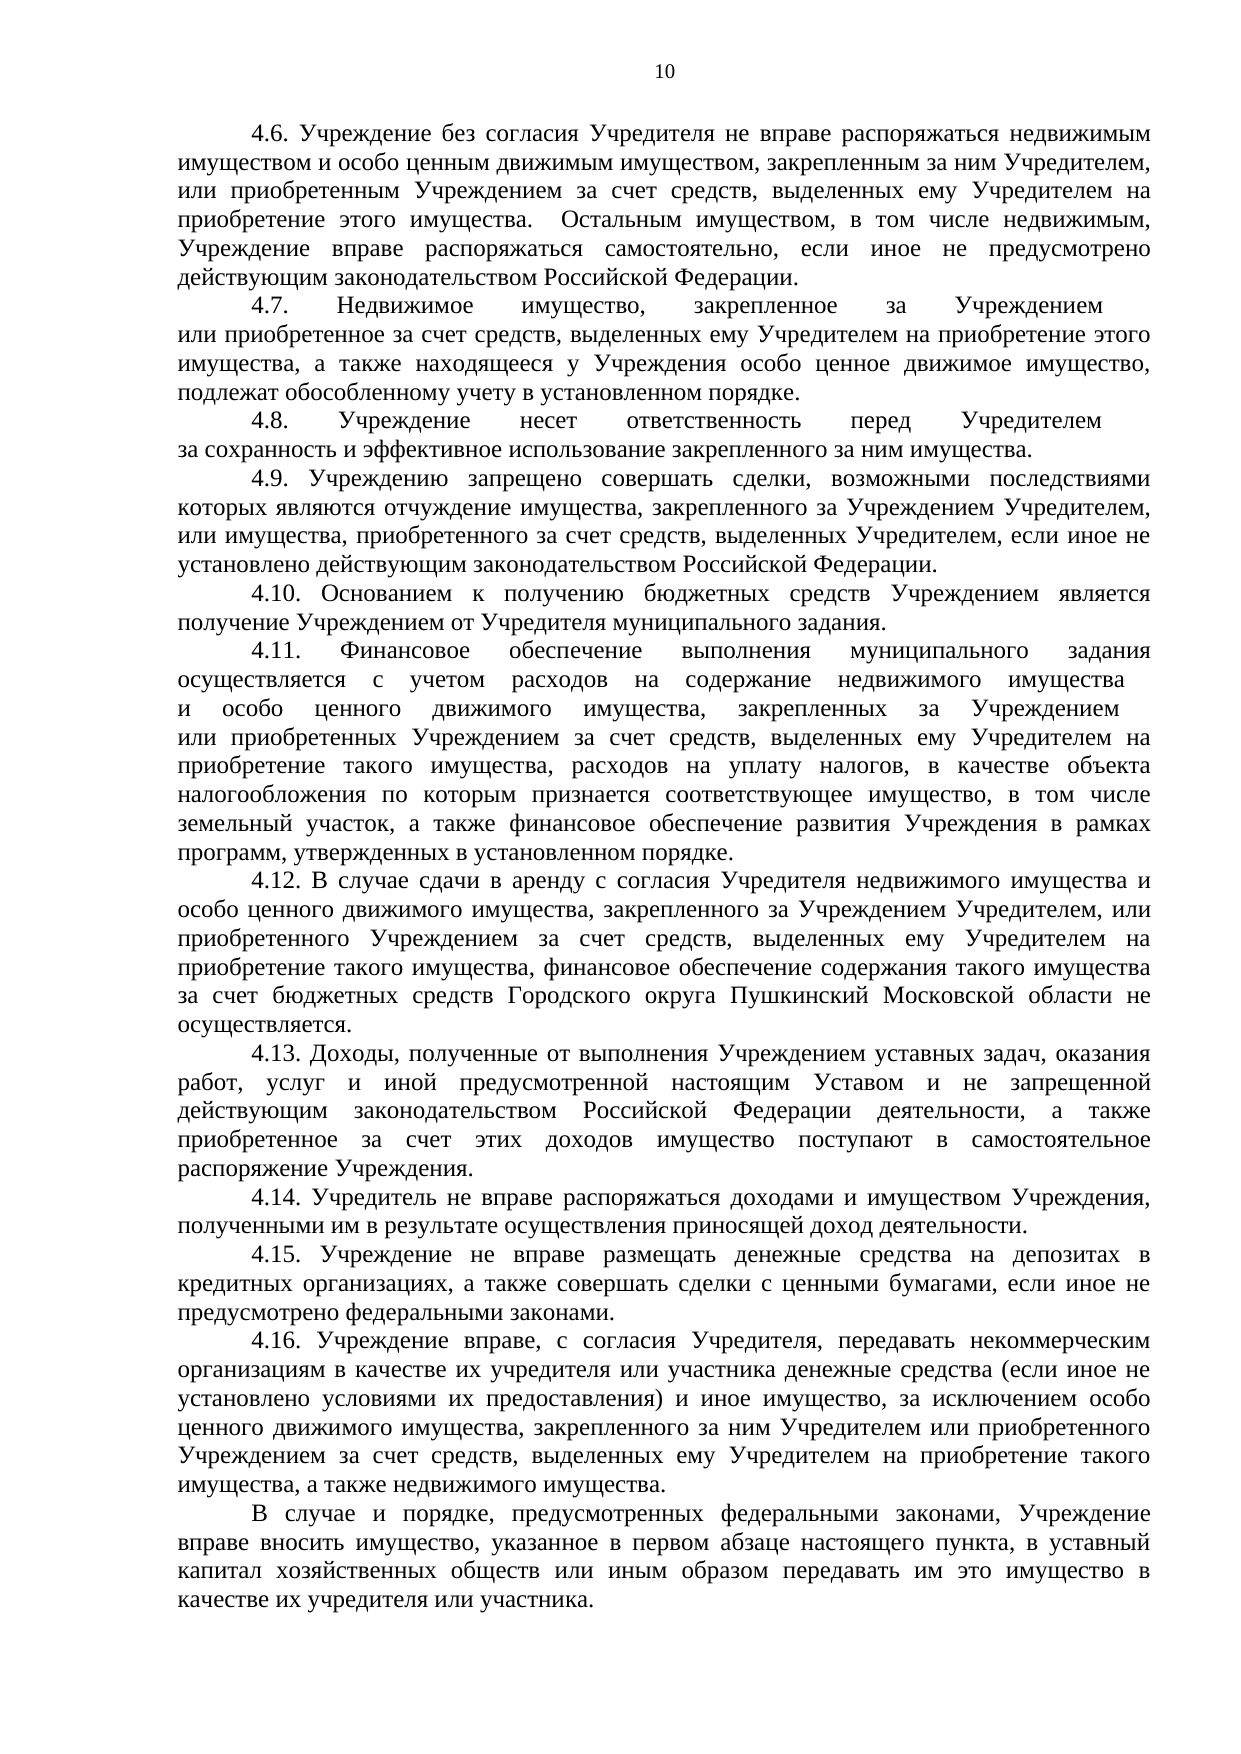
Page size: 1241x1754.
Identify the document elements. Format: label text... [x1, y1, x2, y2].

text 4.11. Финансовое обеспечение выполнения муниципального задания осуществляется с учетом расходов на содержание недвижимого имущества и особо ценного движимого имущества, закрепленных за Учреждением или приобретенных Учреждением за счет средств, выделенных ему Учредителем на приобретение такого имущества, расходов на уплату налогов, в качестве объекта налогообложения по которым признается соответствующее имущество, в том числе земельный участок, а также финансовое обеспечение развития Учреждения в рамках программ, утвержденных в установленном порядке. [177, 636, 1152, 866]
text 4.6. Учреждение без согласия Учредителя не вправе распоряжаться недвижимым имуществом и особо ценным движимым имуществом, закрепленным за ним Учредителем, или приобретенным Учреждением за счет средств, выделенных ему Учредителем на приобретение этого имущества. Остальным имуществом, в том числе недвижимым, Учреждение вправе распоряжаться самостоятельно, если иное не предусмотрено действующим законодательством Российской Федерации. [177, 118, 1152, 291]
text 4.13. Доходы, полученные от выполнения Учреждением уставных задач, оказания работ, услуг и иной предусмотренной настоящим Уставом и не запрещенной действующим законодательством Российской Федерации деятельности, а также приобретенное за счет этих доходов имущество поступают в самостоятельное распоряжение Учреждения. [177, 1038, 1152, 1182]
text 4.12. В случае сдачи в аренду с согласия Учредителя недвижимого имущества и особо ценного движимого имущества, закрепленного за Учреждением Учредителем, или приобретенного Учреждением за счет средств, выделенных ему Учредителем на приобретение такого имущества, финансовое обеспечение содержания такого имущества за счет бюджетных средств Городского округа Пушкинский Московской области не осуществляется. [177, 866, 1152, 1038]
text 4.10. Основанием к получению бюджетных средств Учреждением является получение Учреждением от Учредителя муниципального задания. [177, 578, 1152, 636]
text 4.9. Учреждению запрещено совершать сделки, возможными последствиями которых являются отчуждение имущества, закрепленного за Учреждением Учредителем, или имущества, приобретенного за счет средств, выделенных Учредителем, если иное не установлено действующим законодательством Российской Федерации. [177, 463, 1152, 578]
text В случае и порядке, предусмотренных федеральными законами, Учреждение вправе вносить имущество, указанное в первом абзаце настоящего пункта, в уставный капитал хозяйственных обществ или иным образом передавать им это имущество в качестве их учредителя или участника. [177, 1498, 1152, 1613]
text 4.15. Учреждение не вправе размещать денежные средства на депозитах в кредитных организациях, а также совершать сделки с ценными бумагами, если иное не предусмотрено федеральными законами. [177, 1239, 1152, 1326]
text 4.7. Недвижимое имущество, закрепленное за Учреждением или приобретенное за счет средств, выделенных ему Учредителем на приобретение этого имущества, а также находящееся у Учреждения особо ценное движимое имущество, подлежат обособленному учету в установленном порядке. [177, 291, 1152, 406]
text 4.16. Учреждение вправе, с согласия Учредителя, передавать некоммерческим организациям в качестве их учредителя или участника денежные средства (если иное не установлено условиями их предоставления) и иное имущество, за исключением особо ценного движимого имущества, закрепленного за ним Учредителем или приобретенного Учреждением за счет средств, выделенных ему Учредителем на приобретение такого имущества, а также недвижимого имущества. [177, 1326, 1152, 1498]
text 4.14. Учредитель не вправе распоряжаться доходами и имуществом Учреждения, полученными им в результате осуществления приносящей доход деятельности. [177, 1182, 1152, 1239]
text 4.8. Учреждение несет ответственность перед Учредителем за сохранность и эффективное использование закрепленного за ним имущества. [177, 406, 1152, 463]
